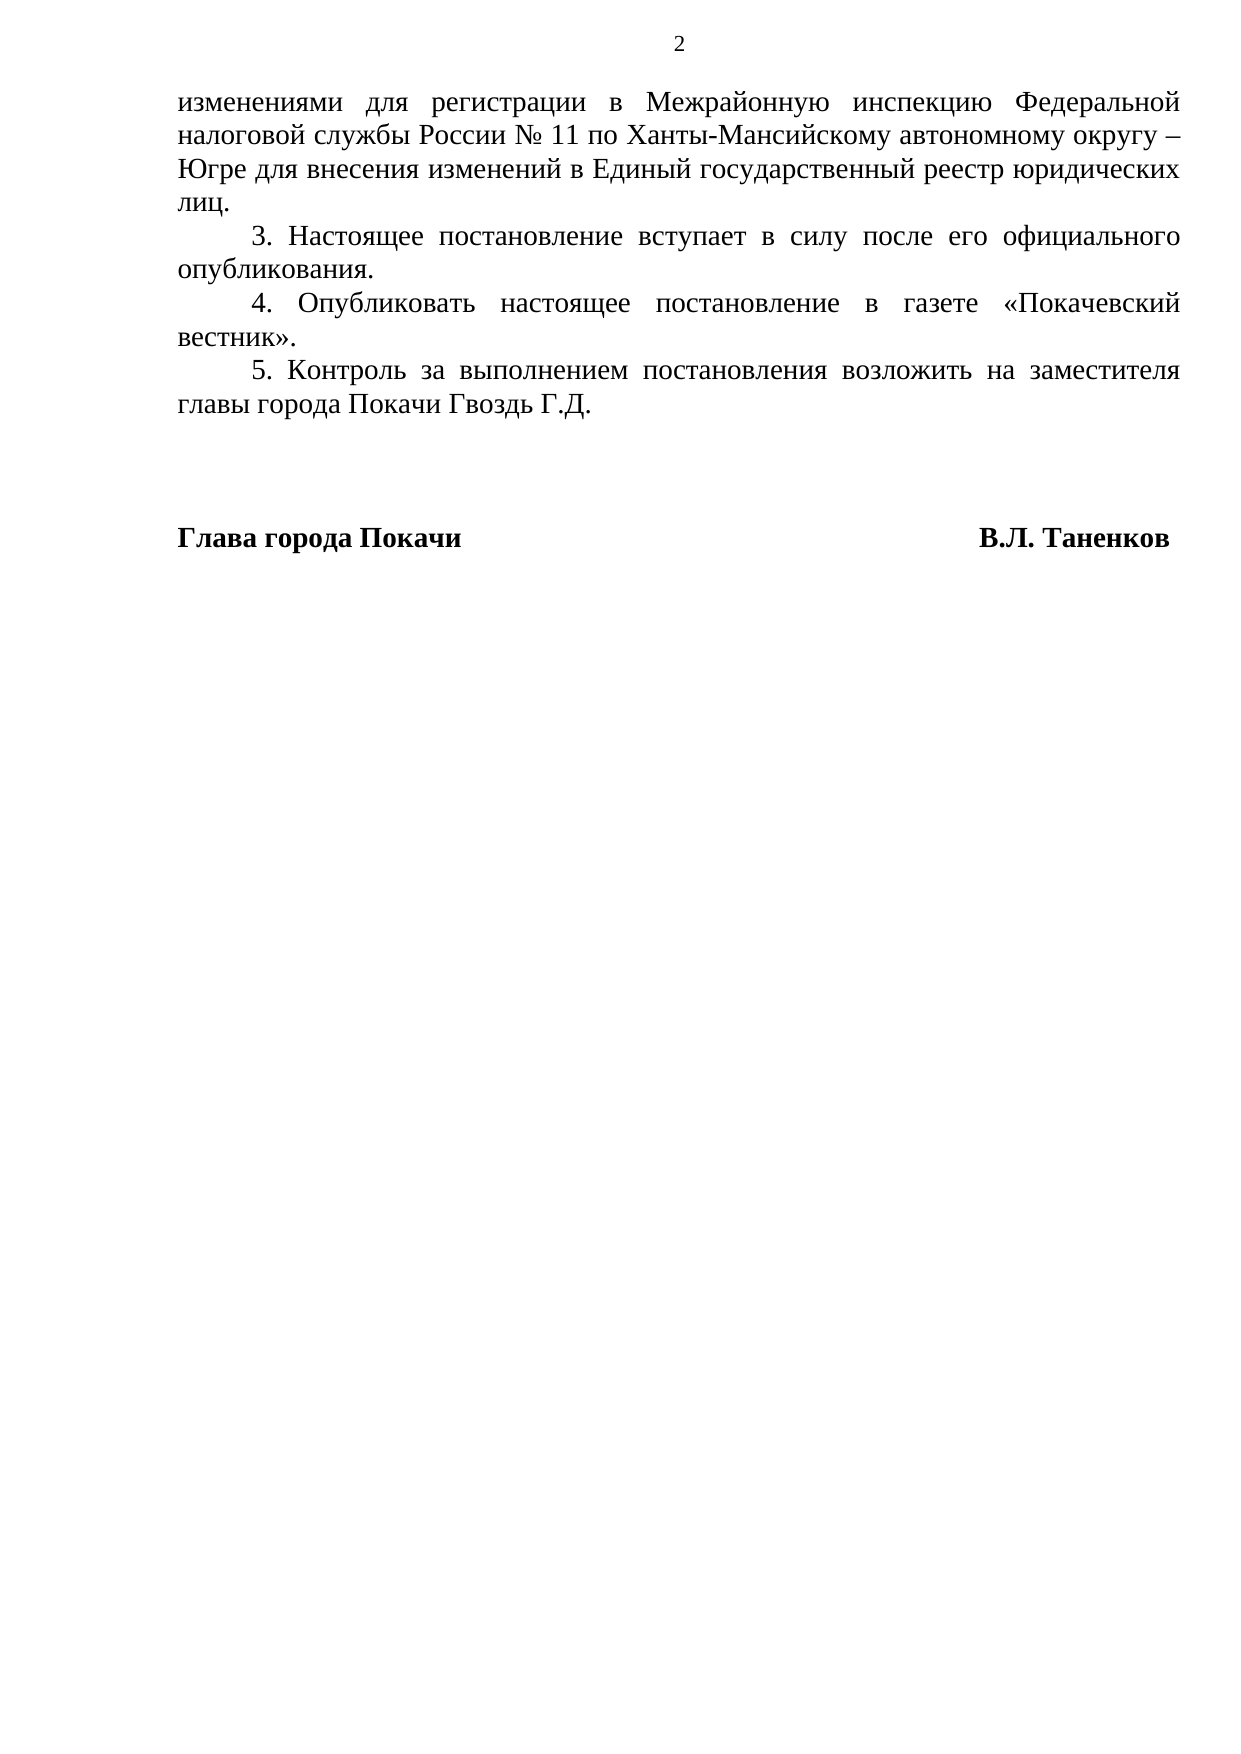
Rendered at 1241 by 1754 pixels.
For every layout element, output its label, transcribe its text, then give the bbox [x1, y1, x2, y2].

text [177, 84, 1181, 218]
text 5. Контроль за выполнением постановления возложить на заместителя главы города Покачи Гвоздь Г.Д. [177, 352, 1181, 419]
text Глава города Покачи В.Л. Таненков [177, 520, 1181, 553]
text 4. Опубликовать настоящее постановление в газете «Покачевский вестник». [177, 285, 1181, 352]
text 3. Настоящее постановление вступает в силу после его официального опубликования. [177, 218, 1181, 285]
